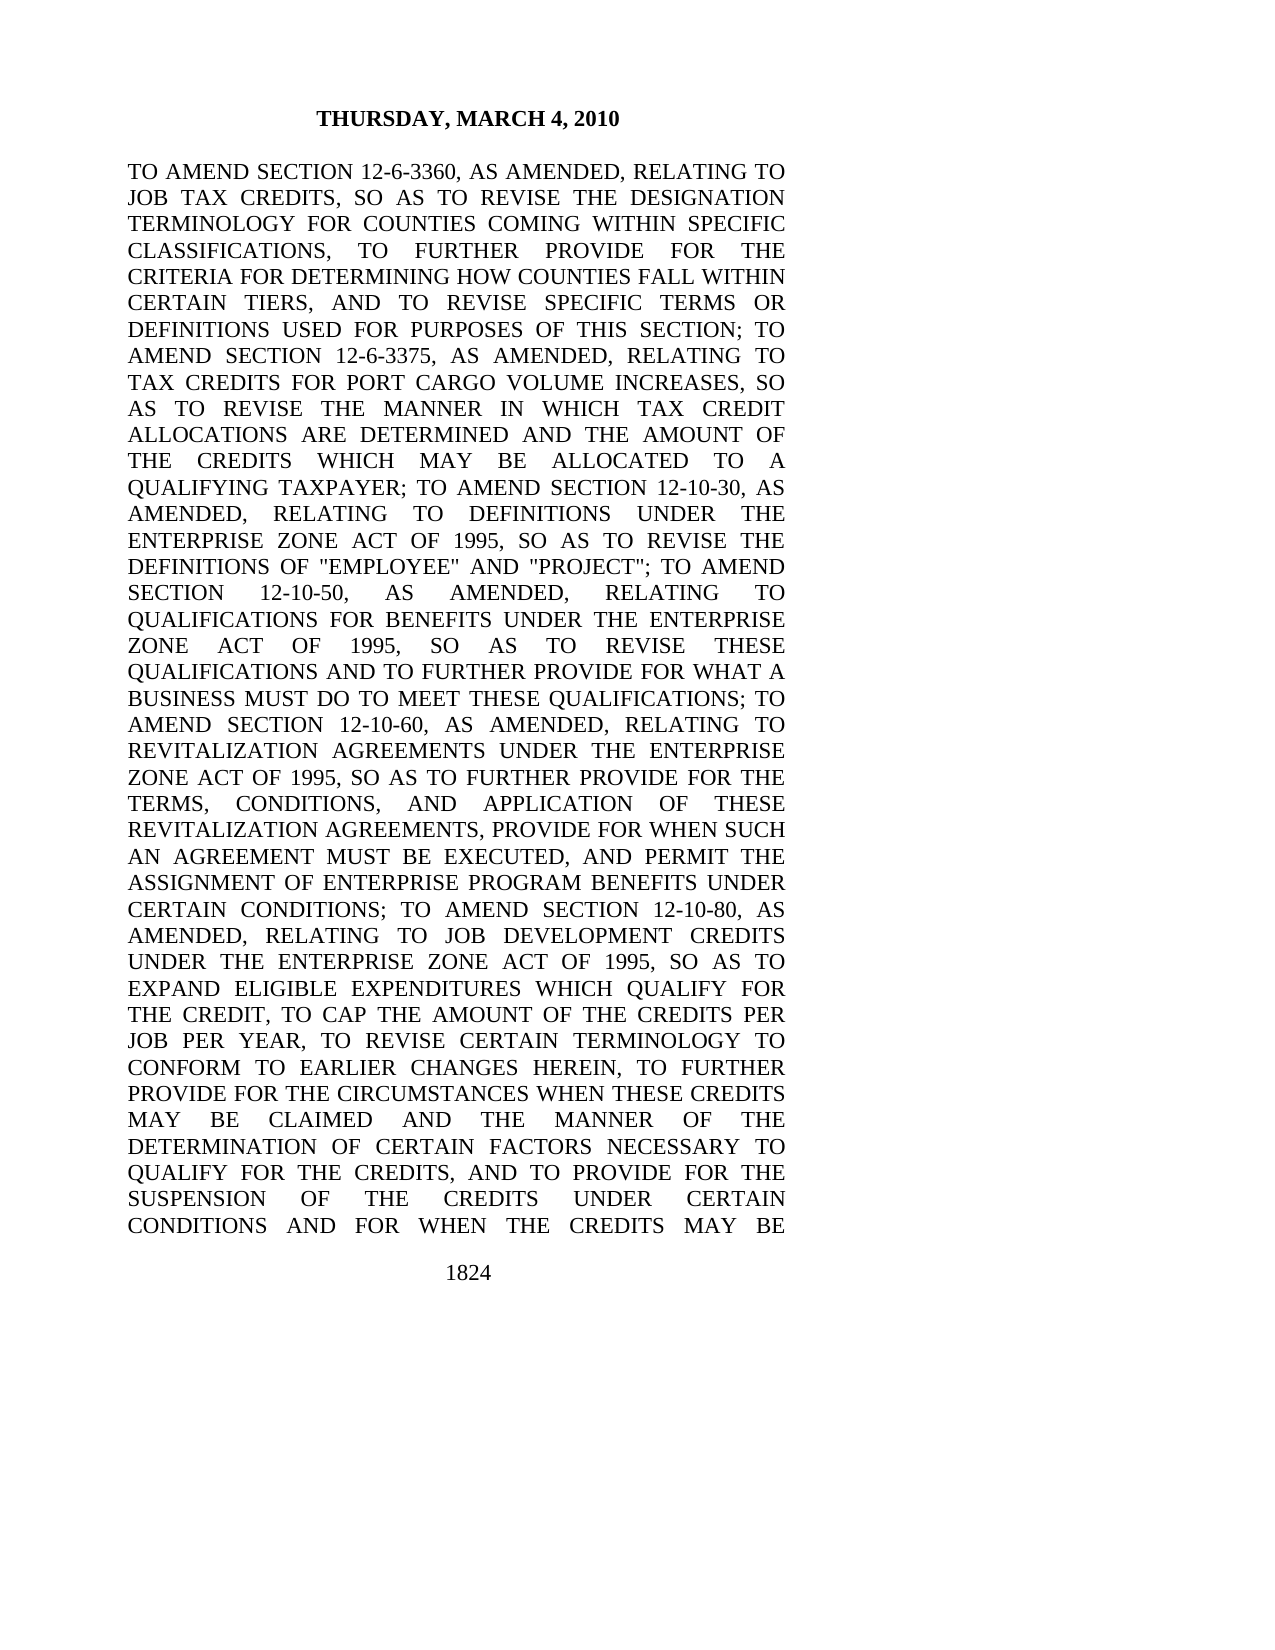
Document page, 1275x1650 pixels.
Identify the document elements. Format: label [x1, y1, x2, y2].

text [127, 158, 786, 1238]
